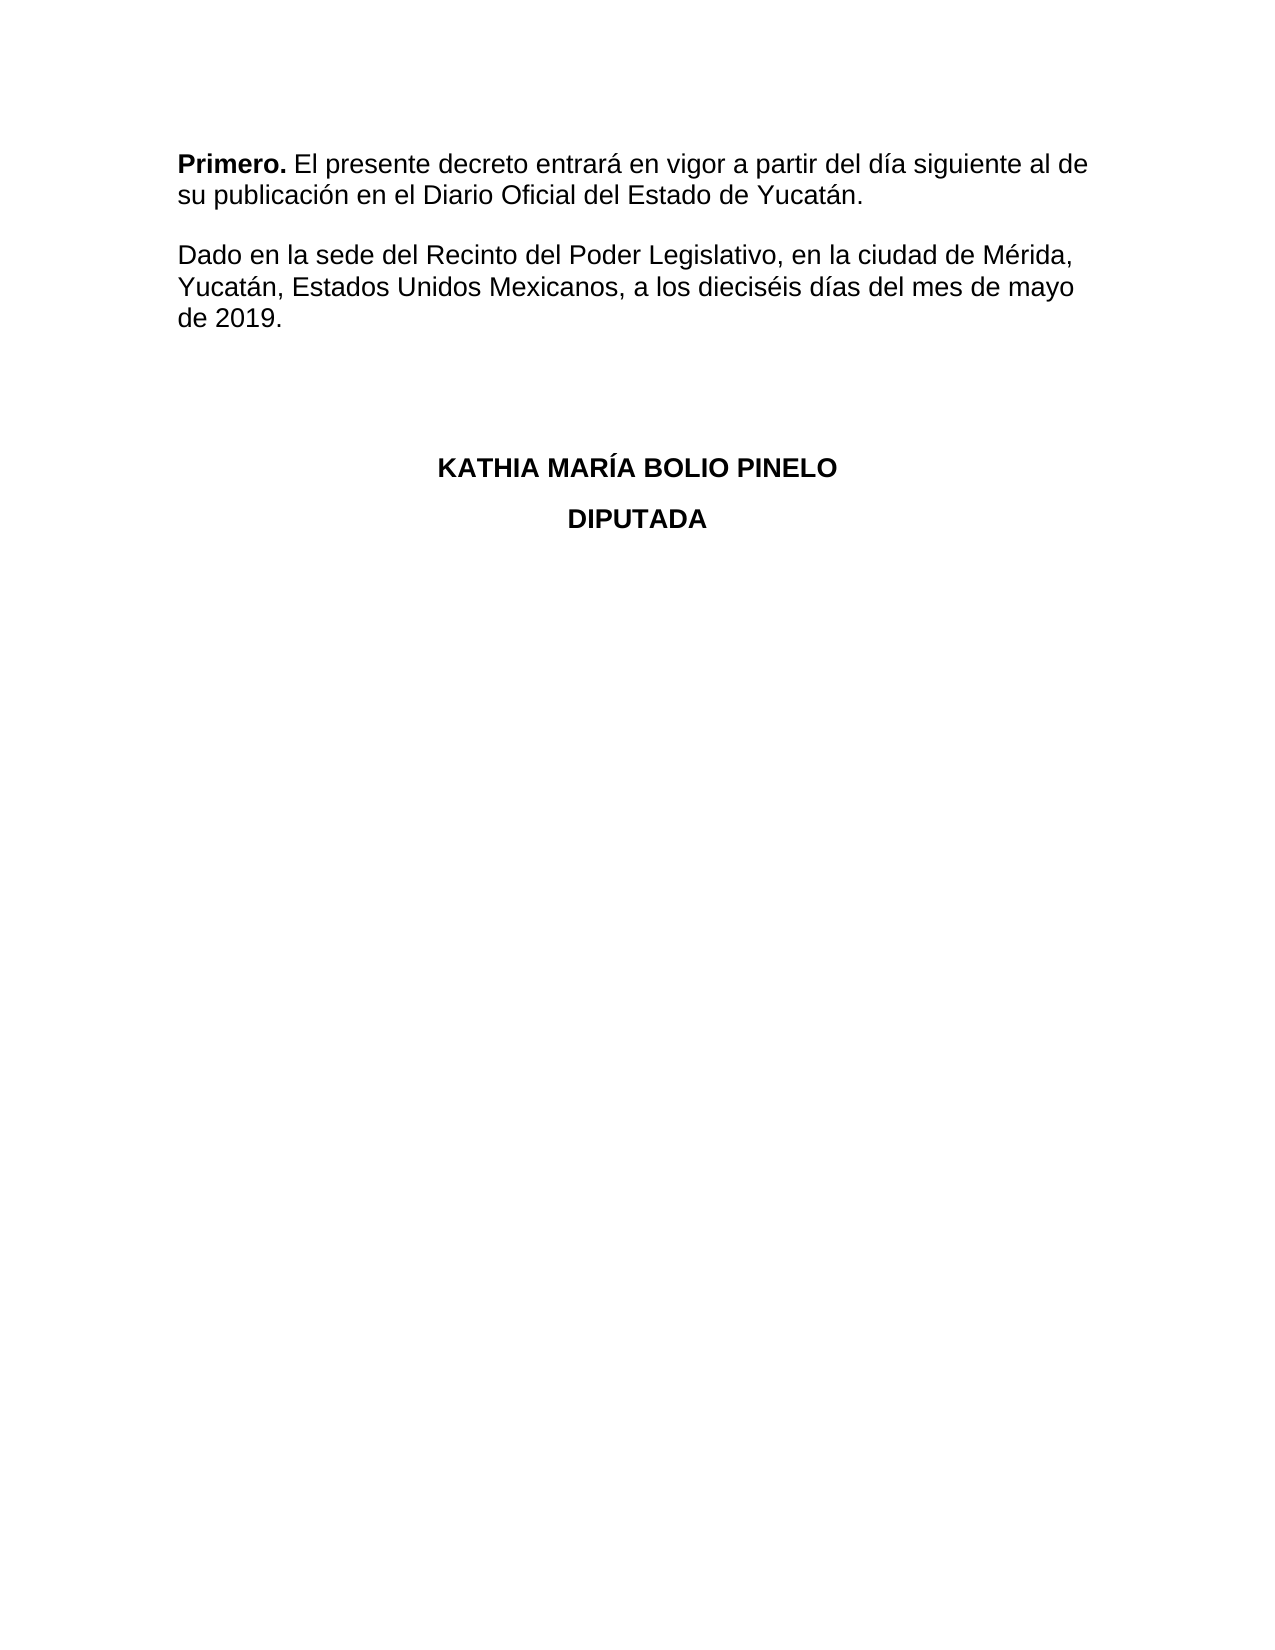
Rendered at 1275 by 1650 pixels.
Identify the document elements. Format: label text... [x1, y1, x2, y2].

text KATHIA MARÍA BOLIO PINELO [177, 452, 1098, 484]
text DIPUTADA [177, 503, 1098, 534]
text Primero. El presente decreto entrará en vigor a partir del día siguiente al de su publicación en el Diario Oficial del Estado de Yucatán. [177, 148, 1098, 210]
text Dado en la sede del Recinto del Poder Legislativo, en la ciudad de Mérida, Yucatán, Estados Unidos Mexicanos, a los dieciséis días del mes de mayo de 2019. [177, 239, 1098, 333]
